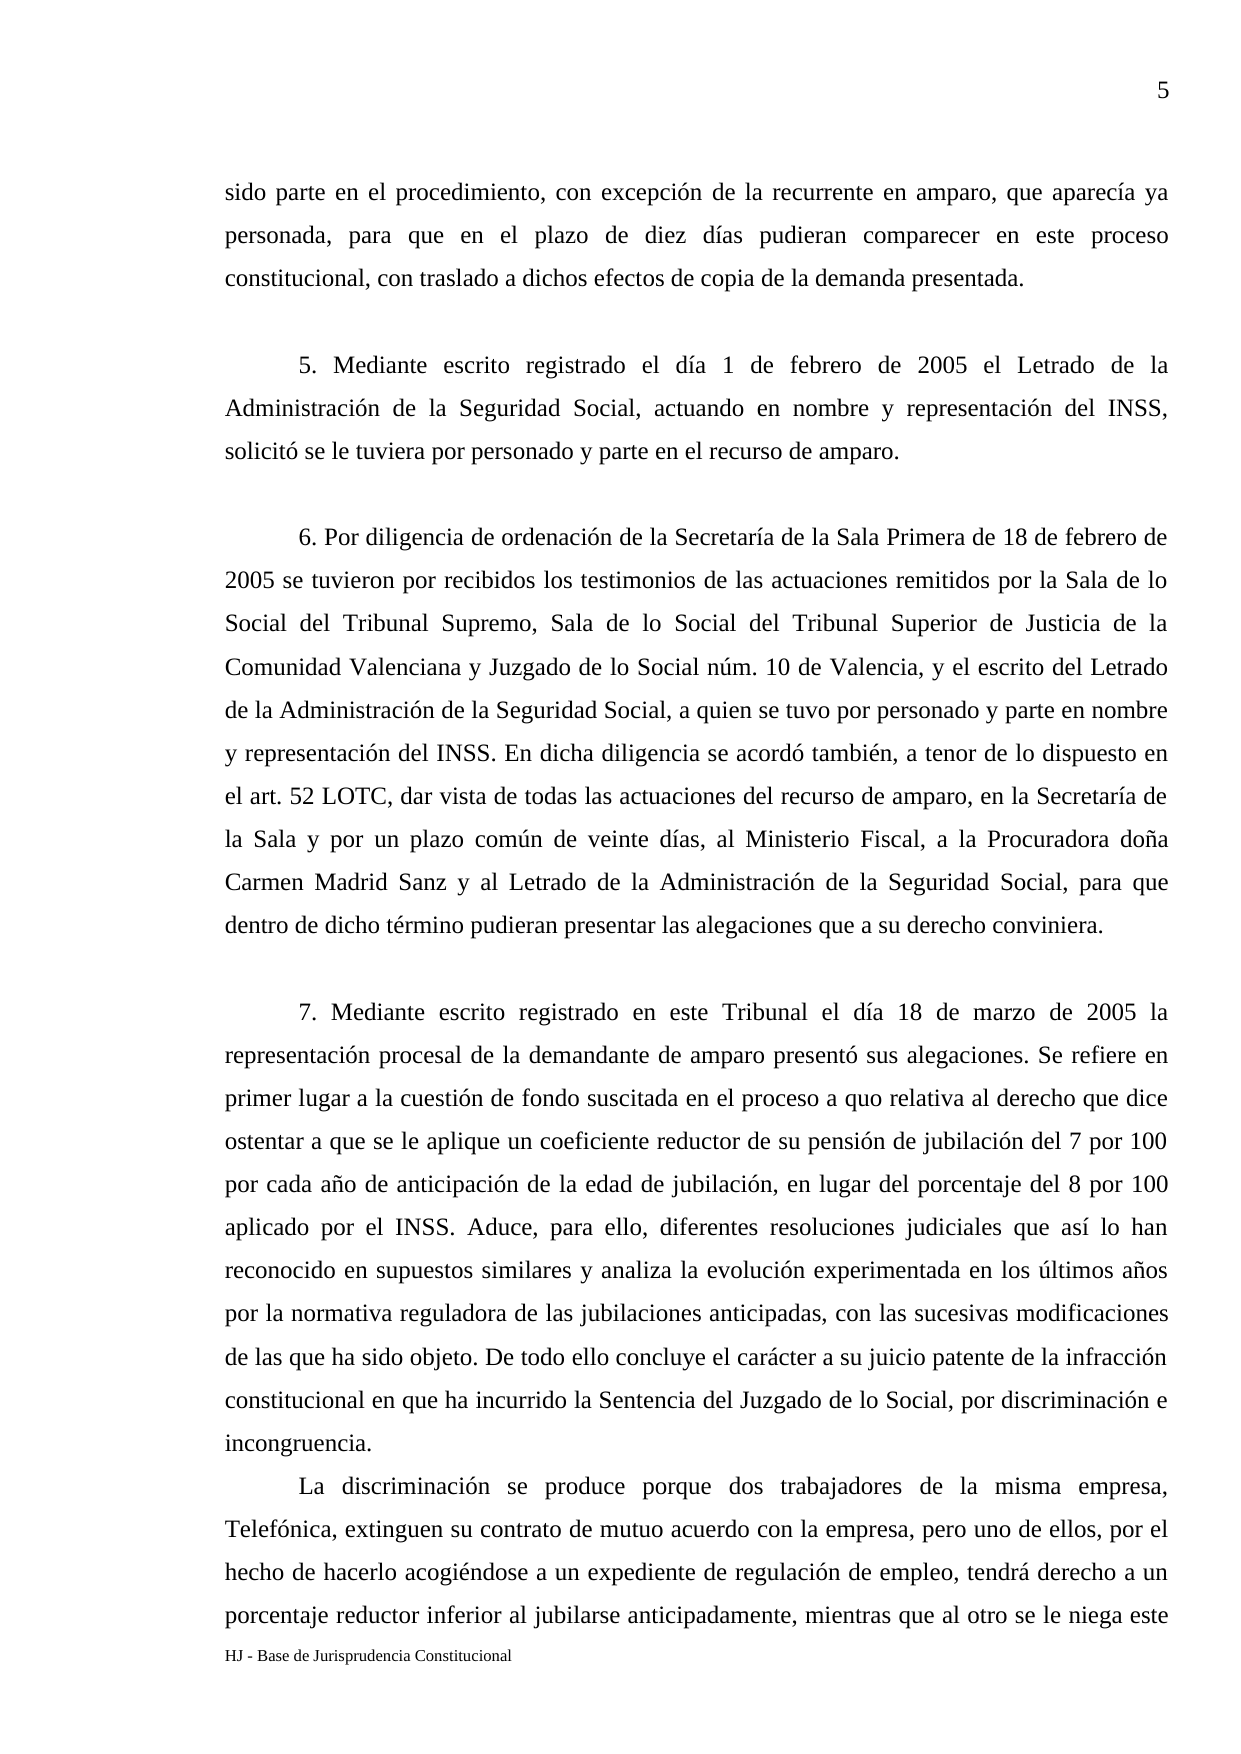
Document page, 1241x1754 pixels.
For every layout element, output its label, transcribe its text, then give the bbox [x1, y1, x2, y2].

text 7. Mediante escrito registrado en este Tribunal el día 18 de marzo de 2005 la representación procesal de la demandante de amparo presentó sus alegaciones. Se refiere en primer lugar a la cuestión de fondo suscitada en el proceso a quo relativa al derecho que dice ostentar a que se le aplique un coeficiente reductor de su pensión de jubilación del 7 por 100 por cada año de anticipación de la edad de jubilación, en lugar del porcentaje del 8 por 100 aplicado por el INSS. Aduce, para ello, diferentes resoluciones judiciales que así lo han reconocido en supuestos similares y analiza la evolución experimentada en los últimos años por la normativa reguladora de las jubilaciones anticipadas, con las sucesivas modificaciones de las que ha sido objeto. De todo ello concluye el carácter a su juicio patente de la infracción constitucional en que ha incurrido la Sentencia del Juzgado de lo Social, por discriminación e incongruencia. [224, 997, 1169, 1457]
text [224, 1471, 1169, 1629]
text 6. Por diligencia de ordenación de la Secretaría de la Sala Primera de 18 de febrero de 2005 se tuvieron por recibidos los testimonios de las actuaciones remitidos por la Sala de lo Social del Tribunal Supremo, Sala de lo Social del Tribunal Superior de Justicia de la Comunidad Valenciana y Juzgado de lo Social núm. 10 de Valencia, y el escrito del Letrado de la Administración de la Seguridad Social, a quien se tuvo por personado y parte en nombre y representación del INSS. En dicha diligencia se acordó también, a tenor de lo dispuesto en el art. 52 LOTC, dar vista de todas las actuaciones del recurso de amparo, en la Secretaría de la Sala y por un plazo común de veinte días, al Ministerio Fiscal, a la Procuradora doña Carmen Madrid Sanz y al Letrado de la Administración de la Seguridad Social, para que dentro de dicho término pudieran presentar las alegaciones que a su derecho conviniera. [224, 522, 1169, 939]
text 5. Mediante escrito registrado el día 1 de febrero de 2005 el Letrado de la Administración de la Seguridad Social, actuando en nombre y representación del INSS, solicitó se le tuviera por personado y parte en el recurso de amparo. [224, 350, 1169, 465]
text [224, 177, 1169, 292]
